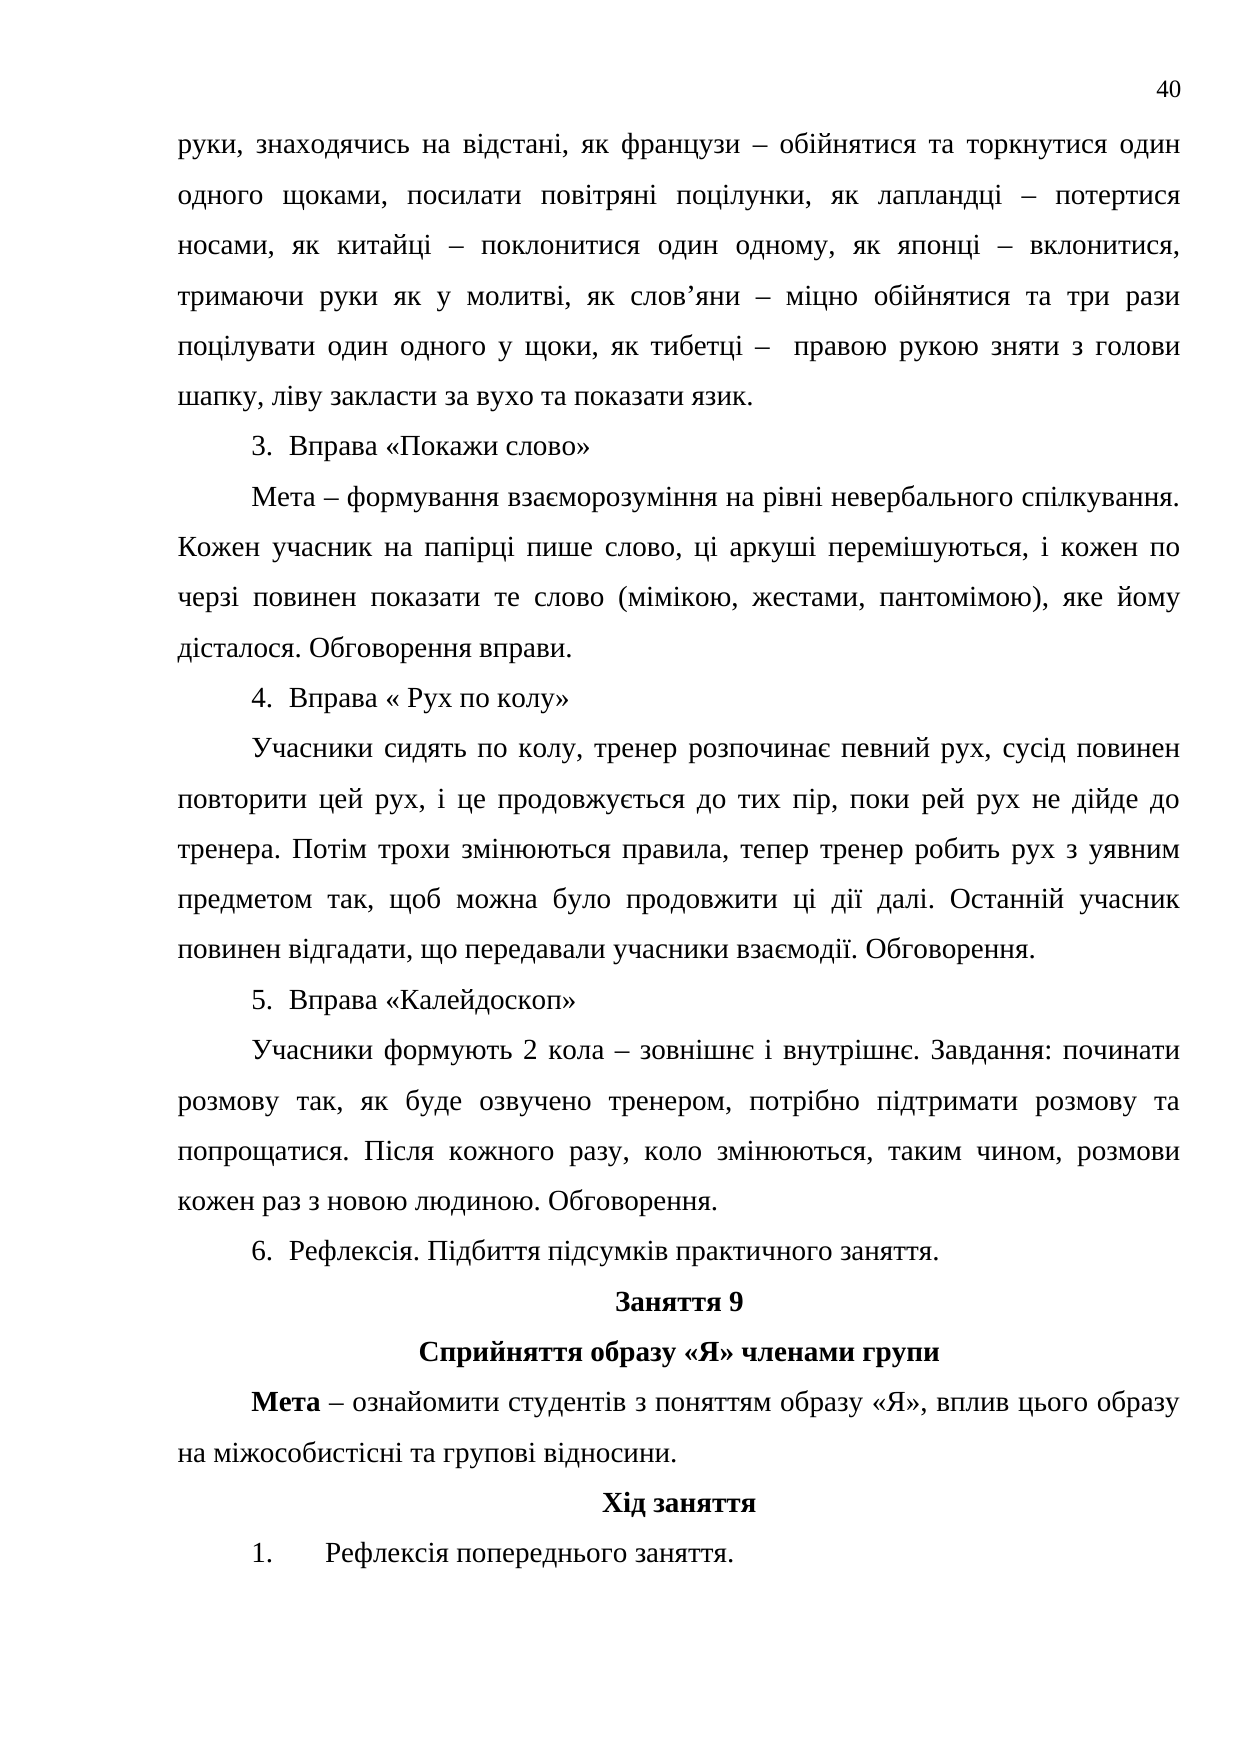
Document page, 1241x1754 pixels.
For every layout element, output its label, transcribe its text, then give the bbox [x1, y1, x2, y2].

text Мета – формування взаєморозуміння на рівні невербального спілкування. Кожен учасник на папірці пише слово, ці аркуші перемішуються, і кожен по черзі повинен показати те слово (мімікою, жестами, пантомімою), яке йому дісталося. Обговорення вправи. [177, 479, 1181, 663]
list Рефлексія попереднього заняття. [177, 1535, 1181, 1569]
list Рефлексія. Підбиття підсумків практичного заняття. [251, 1233, 1181, 1267]
text Сприйняття образу «Я» членами групи [177, 1334, 1181, 1368]
list Вправа « Рух по колу» [251, 680, 1181, 714]
list Вправа «Покажи слово» [251, 428, 1181, 462]
text Мета – ознайомити студентів з поняттям образу «Я», вплив цього образу на міжособистісні та групові відносини. [177, 1384, 1181, 1468]
text Учасники сидять по колу, тренер розпочинає певний рух, сусід повинен повторити цей рух, і це продовжується до тих пір, поки рей рух не дійде до тренера. Потім трохи змінюються правила, тепер тренер робить рух з уявним предметом так, щоб можна було продовжити ці дії далі. Останній учасник повинен відгадати, що передавали учасники взаємодії. Обговорення. [177, 730, 1181, 965]
list Вправа «Калейдоскоп» [251, 982, 1181, 1016]
text Заняття 9 [177, 1284, 1181, 1317]
text Хід заняття [177, 1485, 1181, 1519]
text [177, 127, 1181, 412]
text Учасники формують 2 кола – зовнішнє і внутрішнє. Завдання: починати розмову так, як буде озвучено тренером, потрібно підтримати розмову та попрощатися. Після кожного разу, коло змінюються, таким чином, розмови кожен раз з новою людиною. Обговорення. [177, 1032, 1181, 1217]
